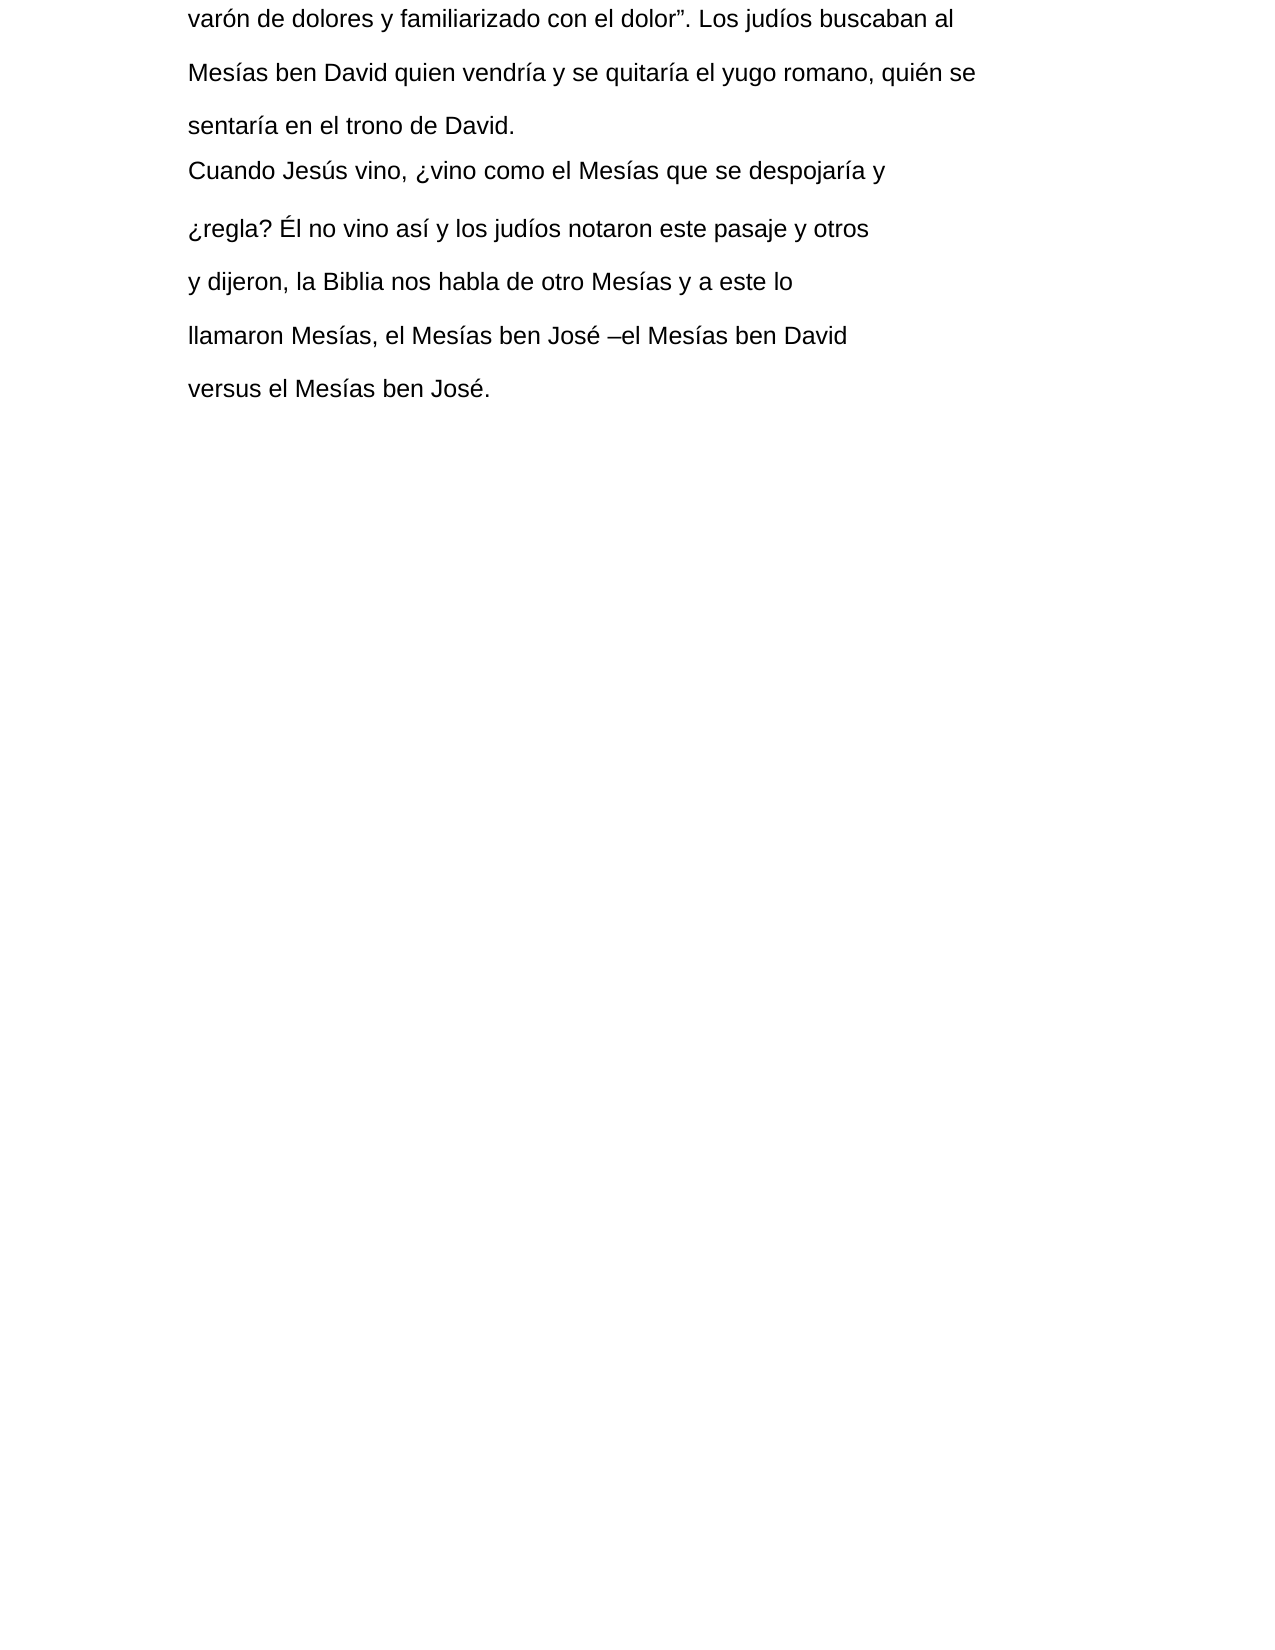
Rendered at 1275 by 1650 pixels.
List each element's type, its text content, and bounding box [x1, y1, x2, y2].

text ¿regla? Él no vino así y los judíos notaron este pasaje y otros y dijeron, la Biblia nos habla de otro Mesías y a este lo llamaron Mesías, el Mesías ben José –el Mesías ben David versus el Mesías ben José. [188, 214, 873, 403]
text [187, 4, 981, 140]
text Cuando Jesús vino, ¿vino como el Mesías que se despojaría y [188, 164, 1100, 183]
